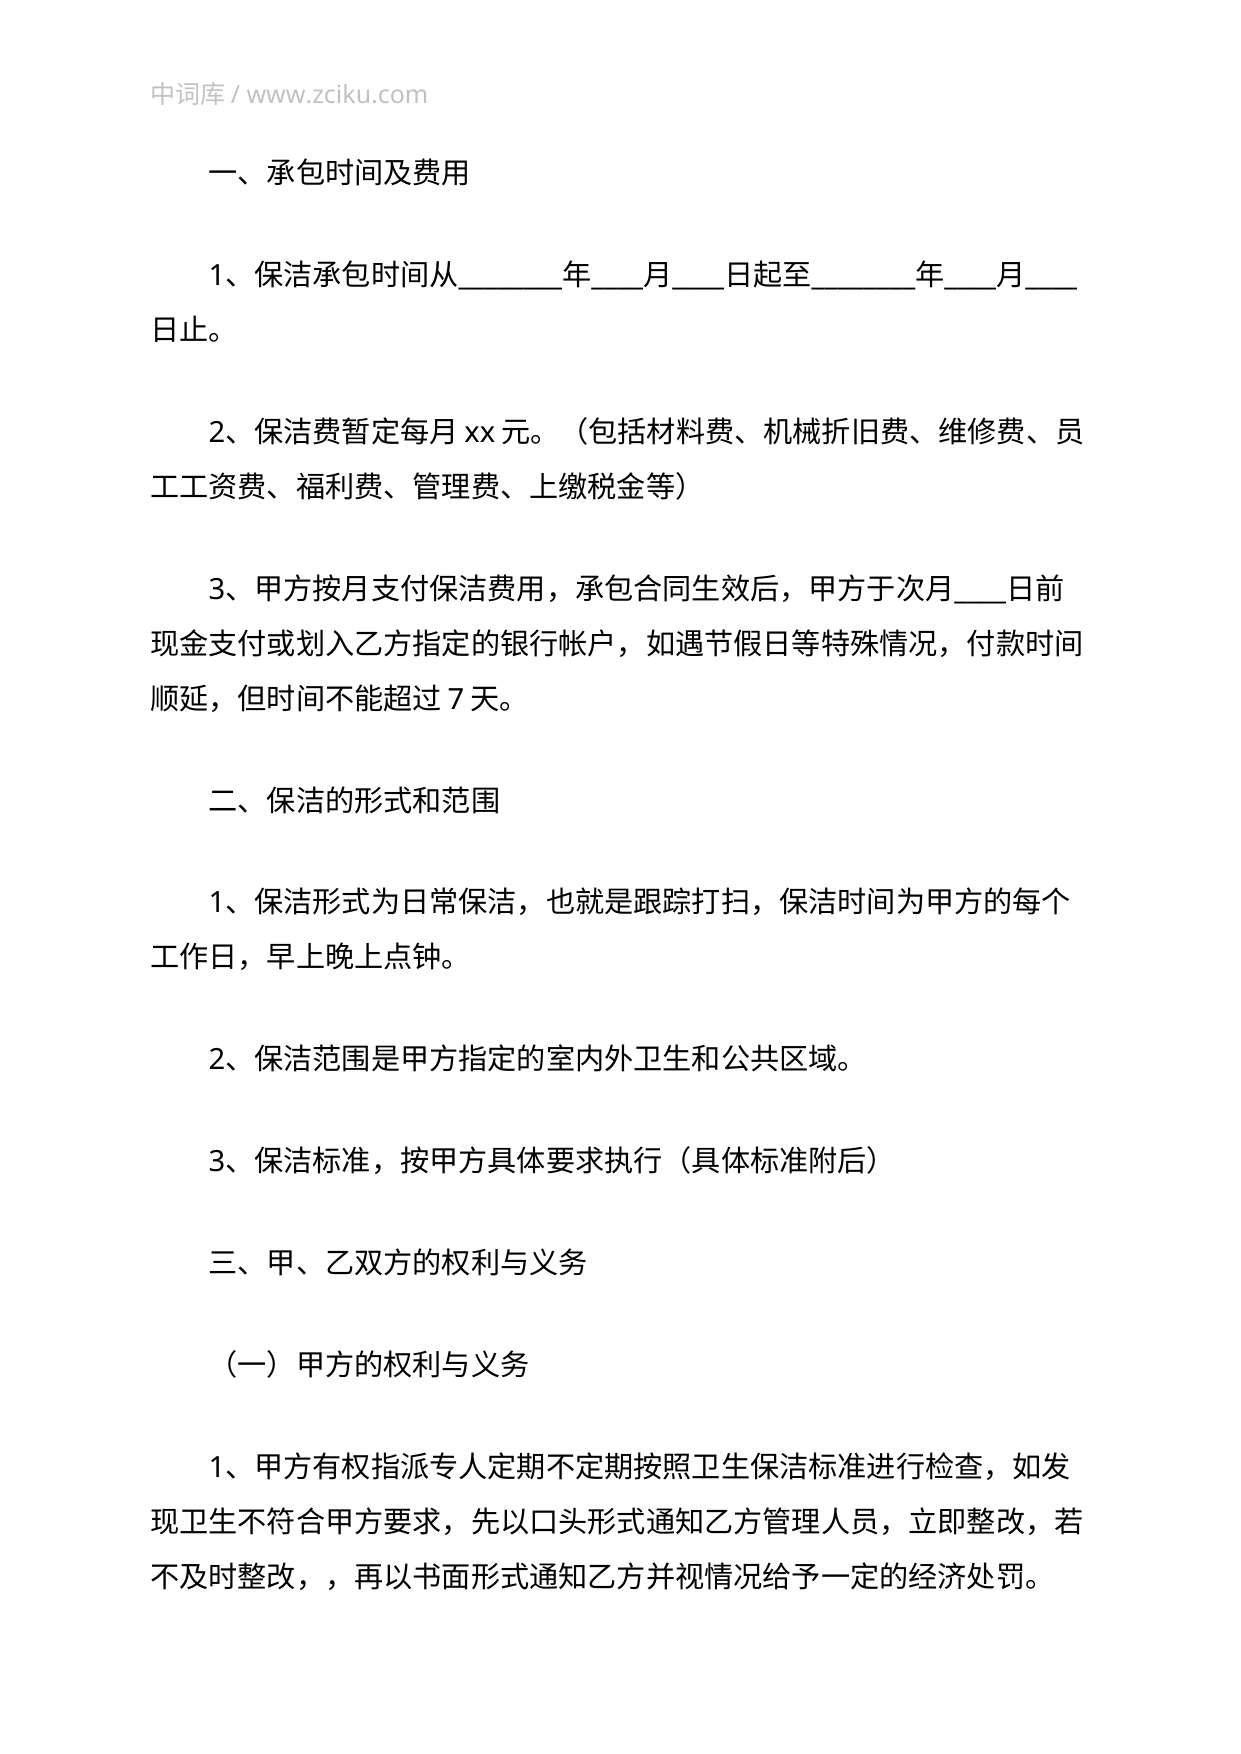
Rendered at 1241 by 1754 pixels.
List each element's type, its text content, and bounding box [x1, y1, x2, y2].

text 三、甲、乙双方的权利与义务 [150, 1240, 1090, 1282]
text 1、保洁承包时间从________年____月____日起至________年____月____日止。 [150, 252, 1090, 349]
text 3、保洁标准，按甲方具体要求执行（具体标准附后） [150, 1138, 1090, 1180]
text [150, 1443, 1090, 1595]
text 3、甲方按月支付保洁费用，承包合同生效后，甲方于次月____日前现金支付或划入乙方指定的银行帐户，如遇节假日等特殊情况，付款时间顺延，但时间不能超过7天。 [150, 565, 1090, 718]
text （一）甲方的权利与义务 [150, 1341, 1090, 1384]
text 2、保洁范围是甲方指定的室内外卫生和公共区域。 [150, 1036, 1090, 1078]
text 2、保洁费暂定每月xx元。（包括材料费、机械折旧费、维修费、员工工资费、福利费、管理费、上缴税金等） [150, 408, 1090, 506]
text 一、承包时间及费用 [150, 150, 1090, 192]
text 二、保洁的形式和范围 [150, 777, 1090, 819]
text 1、保洁形式为日常保洁，也就是跟踪打扫，保洁时间为甲方的每个工作日，早上晚上点钟。 [150, 879, 1090, 976]
